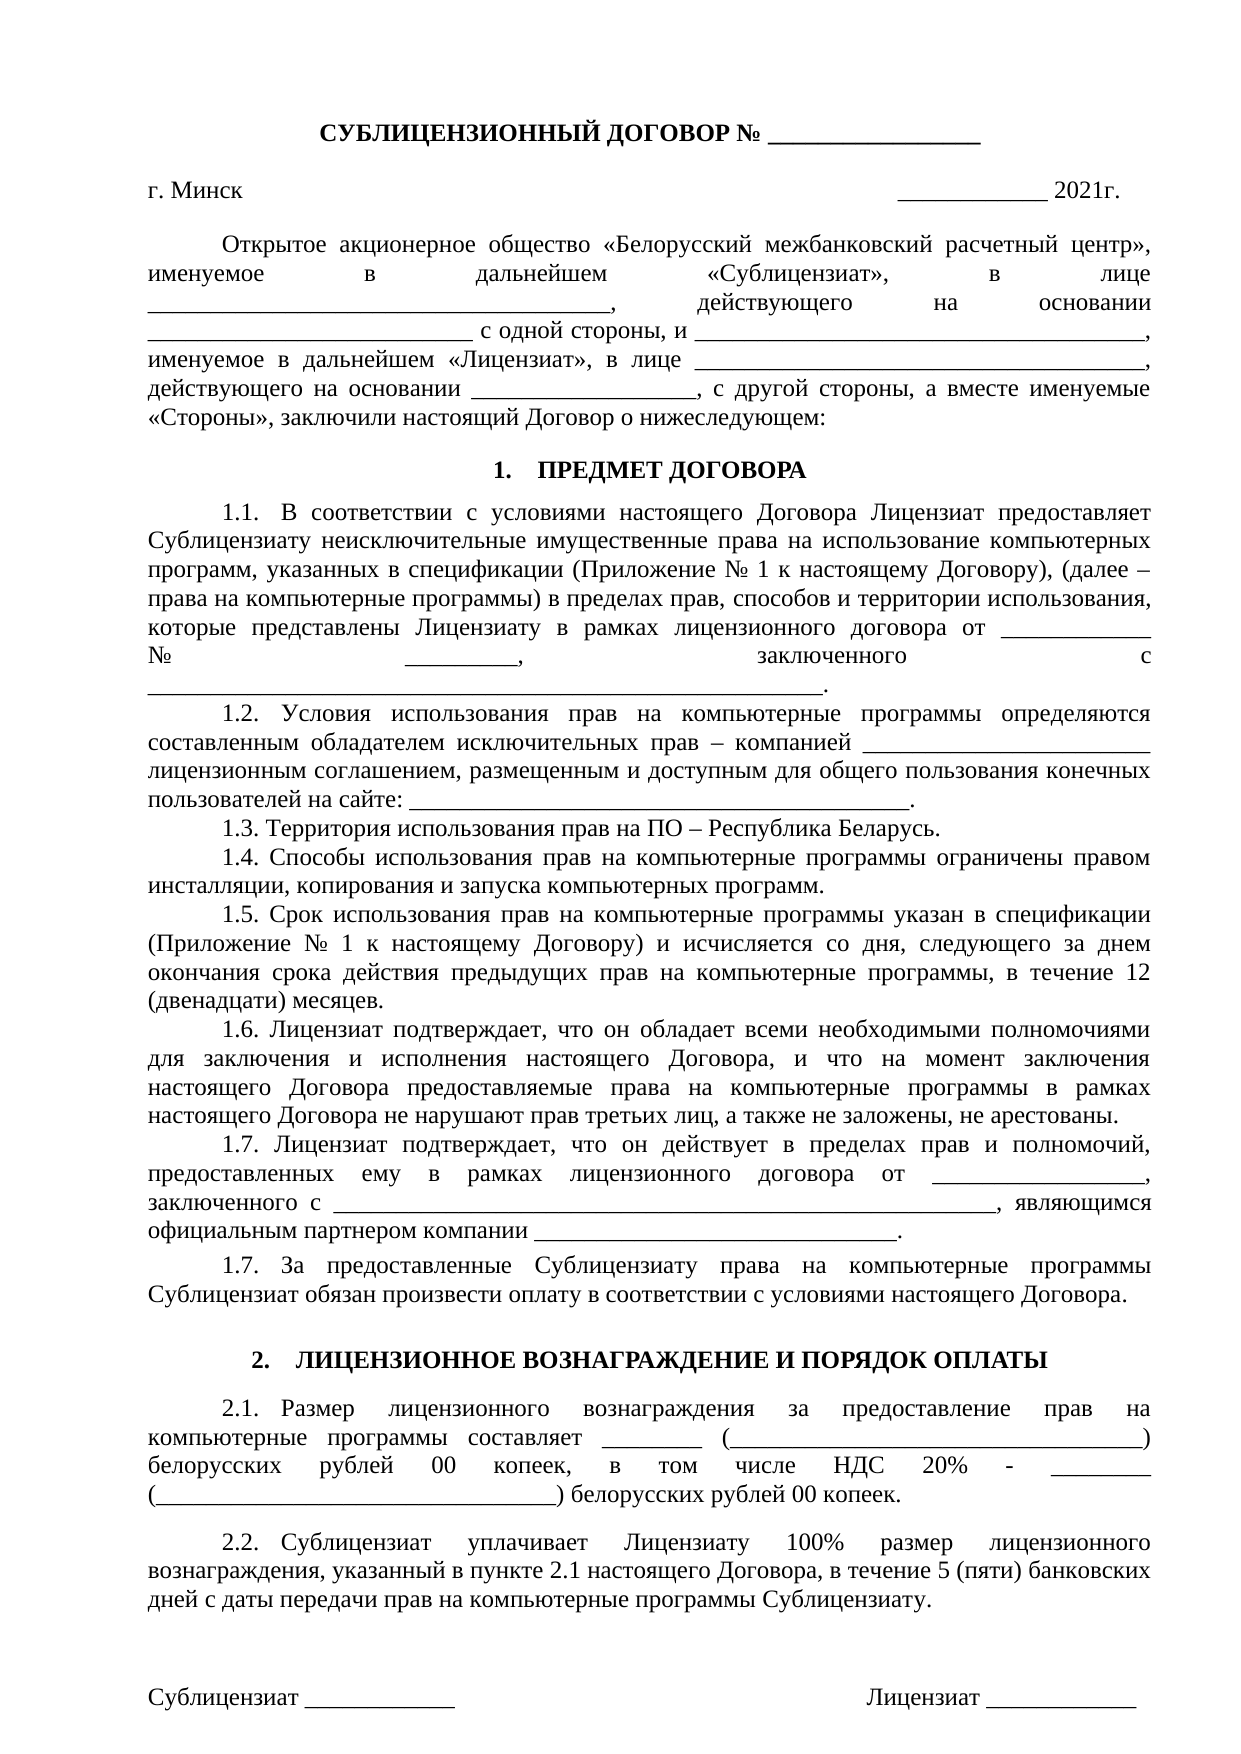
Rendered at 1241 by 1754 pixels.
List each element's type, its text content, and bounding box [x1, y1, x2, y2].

text 1.4. Способы использования прав на компьютерные программы ограничены правом инсталляции, копирования и запуска компьютерных программ. [148, 842, 1152, 899]
subtitle Размер лицензионного вознаграждения за предоставление прав на компьютерные программы составляет ________ (_________________________________) белорусских рублей 00 копеек, в том числе НДС 20% - ________ (________________________________) белорусских рублей 00 копеек. [148, 1393, 1152, 1508]
list В соответствии с условиями настоящего Договора Лицензиат предоставляет Сублицензиату неисключительные имущественные права на использование компьютерных программ, указанных в спецификации (Приложение № 1 к настоящему Договору), (далее – права на компьютерные программы) в пределах прав, способов и территории использования, которые представлены Лицензиату в рамках лицензионного договора от ____________ № _________, заключенного с ______________________________________________________. [148, 497, 1152, 698]
list 1.6. Лицензиат подтверждает, что он обладает всеми необходимыми полномочиями для заключения и исполнения настоящего Договора, и что на момент заключения настоящего Договора предоставляемые права на компьютерные программы в рамках настоящего Договора не нарушают прав третьих лиц, а также не заложены, не арестованы. [148, 1014, 1152, 1129]
text 1.5. Срок использования прав на компьютерные программы указан в спецификации (Приложение № 1 к настоящему Договору) и исчисляется со дня, следующего за днем окончания срока действия предыдущих прав на компьютерные программы, в течение 12 (двенадцати) месяцев. [148, 899, 1152, 1014]
subtitle ЛИЦЕНЗИОННОЕ ВОЗНАГРАЖДЕНИЕ и порядок оплаты [148, 1346, 1152, 1374]
text СУБЛИЦЕНЗИОННЫЙ ДОГОВОР № _________________ [148, 118, 1152, 147]
text 1.7. Лицензиат подтверждает, что он действует в пределах прав и полномочий, предоставленных ему в рамках лицензионного договора от _________________, заключенного с _____________________________________________________, являющимся официальным партнером компании _____________________________. [148, 1129, 1152, 1244]
text г. Минск ____________ 2021г. [148, 176, 1152, 204]
text 1.3. Территория использования прав на ПО – Республика Беларусь. [148, 813, 1152, 842]
subtitle Сублицензиат уплачивает Лицензиату 100% размер лицензионного вознаграждения, указанный в пункте 2.1 настоящего Договора, в течение 5 (пяти) банковских дней с даты передачи прав на компьютерные программы Сублицензиату. [148, 1527, 1152, 1613]
list Условия использования прав на компьютерные программы определяются составленным обладателем исключительных прав – компанией _______________________ лицензионным соглашением, размещенным и доступным для общего пользования конечных пользователей на сайте: ________________________________________. [148, 698, 1152, 813]
subtitle За предоставленные Сублицензиату права на компьютерные программы Сублицензиат обязан произвести оплату в соответствии с условиями настоящего Договора. [148, 1251, 1152, 1308]
text Открытое акционерное общество «Белорусский межбанковский расчетный центр», именуемое в дальнейшем «Сублицензиат», в лице _____________________________________, действующего на основании __________________________ с одной стороны, и ____________________________________, именуемое в дальнейшем «Лицензиат», в лице ____________________________________, действующего на основании __________________, с другой стороны, а вместе именуемые «Стороны», заключили настоящий Договор о нижеследующем: [148, 229, 1152, 431]
subtitle ПРЕДМЕТ ДОГОВОРА [148, 456, 1152, 484]
